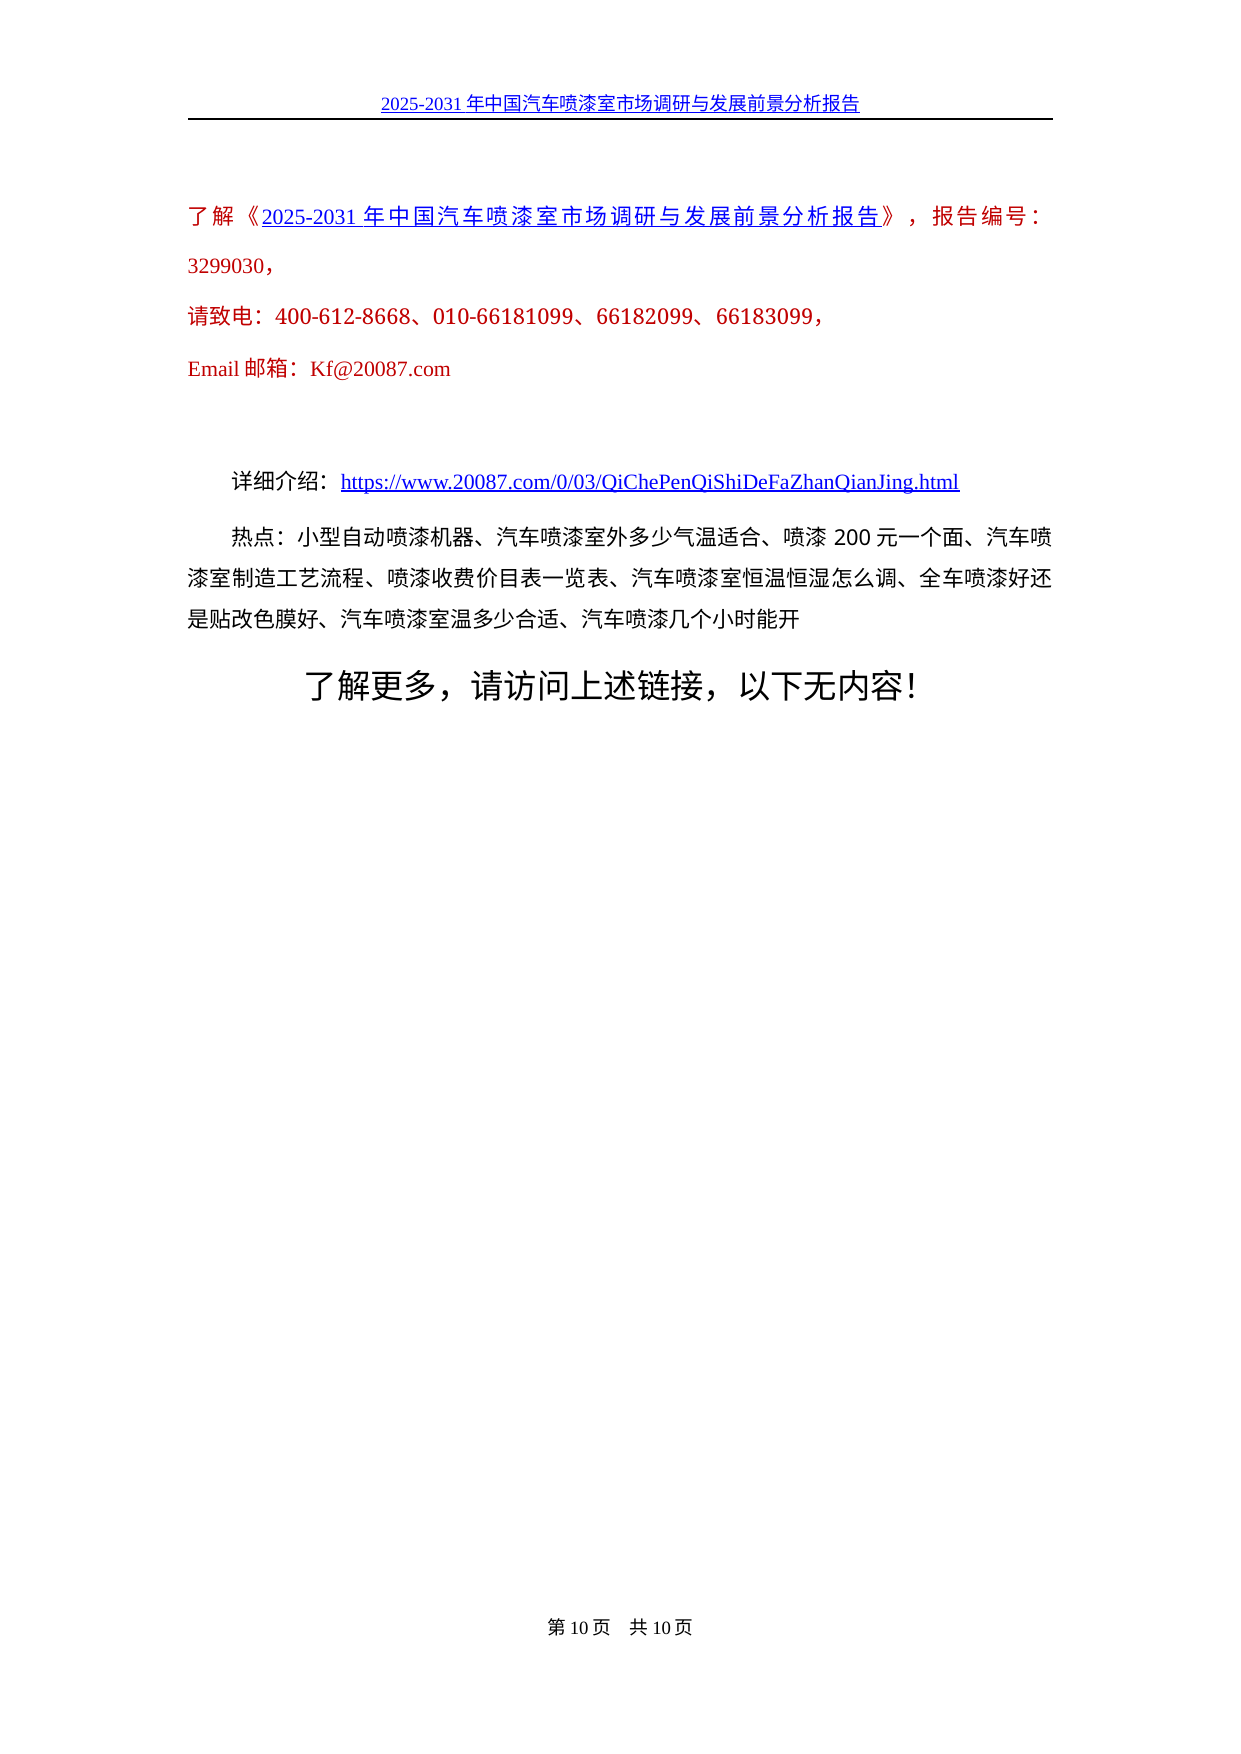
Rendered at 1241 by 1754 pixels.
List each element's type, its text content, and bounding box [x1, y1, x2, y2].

text 热点：小型自动喷漆机器、汽车喷漆室外多少气温适合、喷漆200元一个面、汽车喷漆室制造工艺流程、喷漆收费价目表一览表、汽车喷漆室恒温恒湿怎么调、全车喷漆好还是贴改色膜好、汽车喷漆室温多少合适、汽车喷漆几个小时能开 [187, 520, 1053, 634]
title 了解更多，请访问上述链接，以下无内容！ [187, 651, 1053, 716]
text 详细介绍：https://www.20087.com/0/03/QiChePenQiShiDeFaZhanQianJing.html [187, 463, 1053, 496]
text 了解《2025-2031年中国汽车喷漆室市场调研与发展前景分析报告》，报告编号：3299030， [187, 198, 1053, 280]
text Email邮箱：Kf@20087.com [187, 350, 1053, 383]
text 请致电：400-612-8668、010-66181099、66182099、66183099， [187, 299, 1053, 331]
